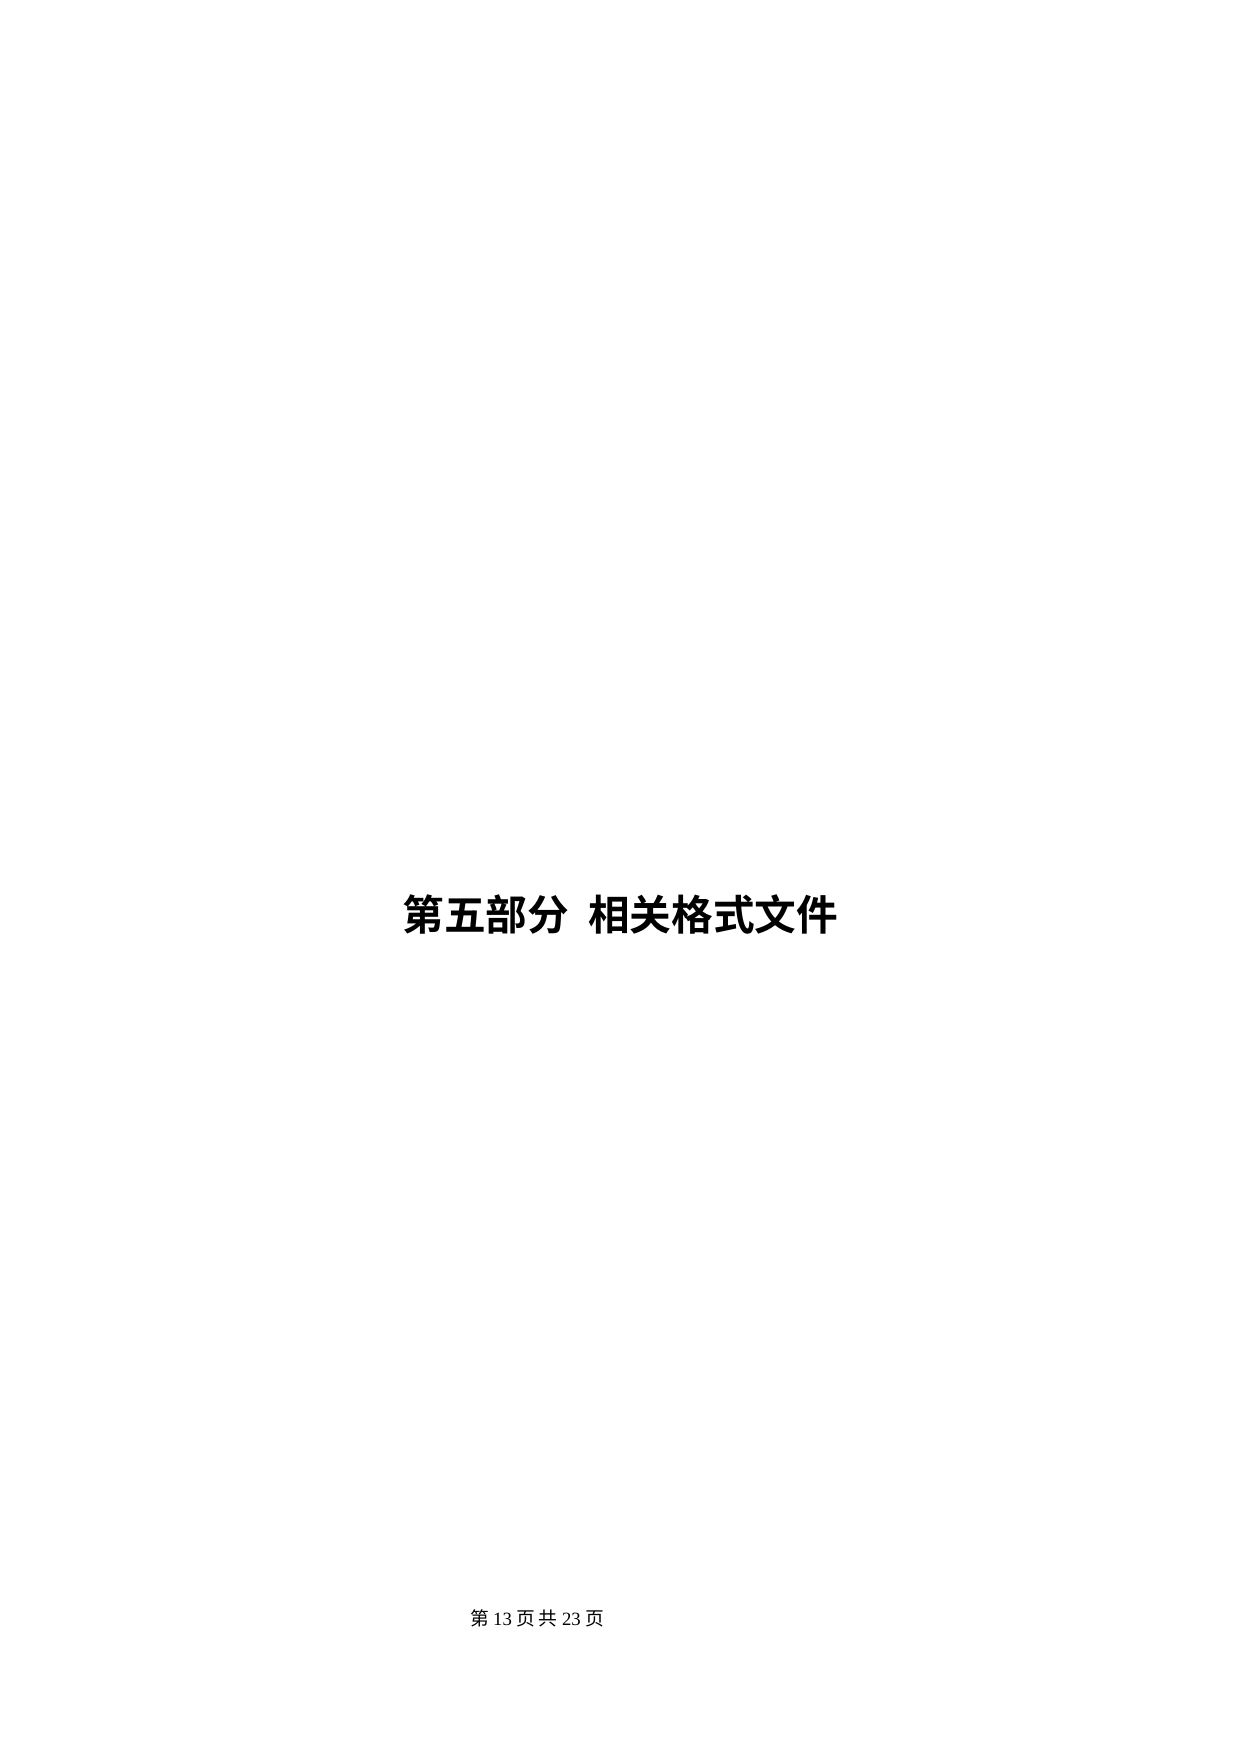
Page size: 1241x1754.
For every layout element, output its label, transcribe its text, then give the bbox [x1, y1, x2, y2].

subtitle 第五部分 相关格式文件 [118, 882, 1122, 942]
